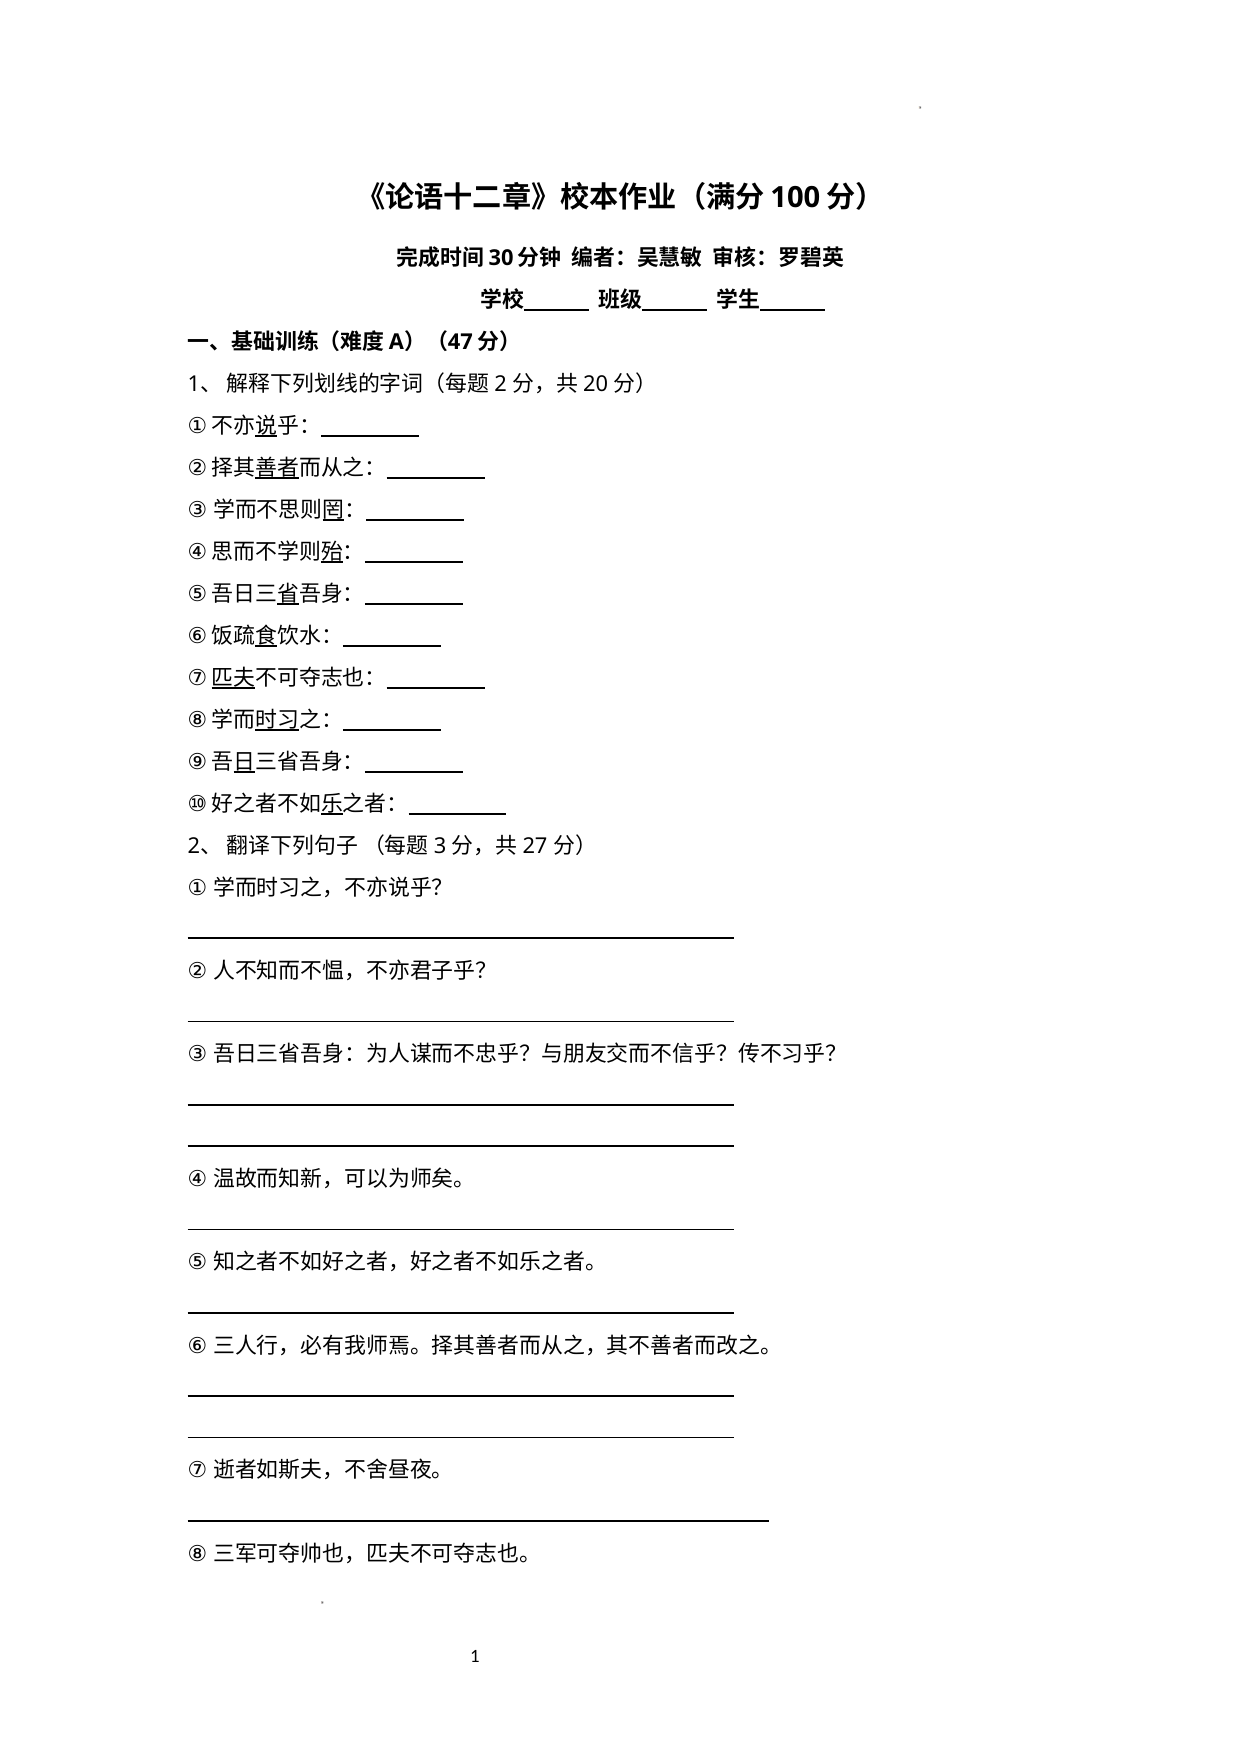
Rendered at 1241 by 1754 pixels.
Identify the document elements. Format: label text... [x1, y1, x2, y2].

text ① 学而时习之，不亦说乎？ [187, 869, 1053, 902]
text 2、 翻译下列句子 （每题 3 分，共 27 分） [187, 827, 1053, 860]
text ⑤ 知之者不如好之者，好之者不如乐之者。 [187, 1244, 1053, 1277]
text 1、 解释下列划线的字词（每题 2 分，共 20 分） [187, 366, 1053, 398]
text ⑤吾日三省吾身： [187, 576, 1053, 608]
text ⑦匹夫不可夺志也： [187, 659, 1053, 692]
text ④ 温故而知新，可以为师矣。 [187, 1161, 1053, 1193]
text ③ 吾日三省吾身：为人谋而不忠乎？与朋友交而不信乎？传不习乎？ [187, 1036, 1053, 1068]
text ⑦ 逝者如斯夫，不舍昼夜。 [187, 1452, 1053, 1484]
text ⑧学而时习之： [187, 701, 1053, 734]
text ③ 学而不思则罔： [187, 492, 1053, 524]
text ⑩好之者不如乐之者： [187, 785, 1053, 818]
text ①不亦说乎： [187, 408, 1053, 440]
text ⑥饭疏食饮水： [187, 617, 1053, 650]
text 完成时间30分钟 编者：吴慧敏 审核：罗碧英 [187, 240, 1053, 272]
text ②择其善者而从之： [187, 449, 1053, 482]
text 一、基础训练（难度A）（47分） [187, 324, 1053, 356]
text ② 人不知而不愠，不亦君子乎？ [187, 953, 1053, 985]
text ⑨吾日三省吾身： [187, 743, 1053, 776]
text 学校 班级 学生 [187, 282, 1053, 314]
text 《论语十二章》校本作业（满分100分） [187, 162, 1053, 227]
text ④思而不学则殆： [187, 533, 1053, 566]
text ⑧ 三军可夺帅也，匹夫不可夺志也。 [187, 1535, 1053, 1568]
text ⑥ 三人行，必有我师焉。择其善者而从之，其不善者而改之。 [187, 1327, 1053, 1360]
